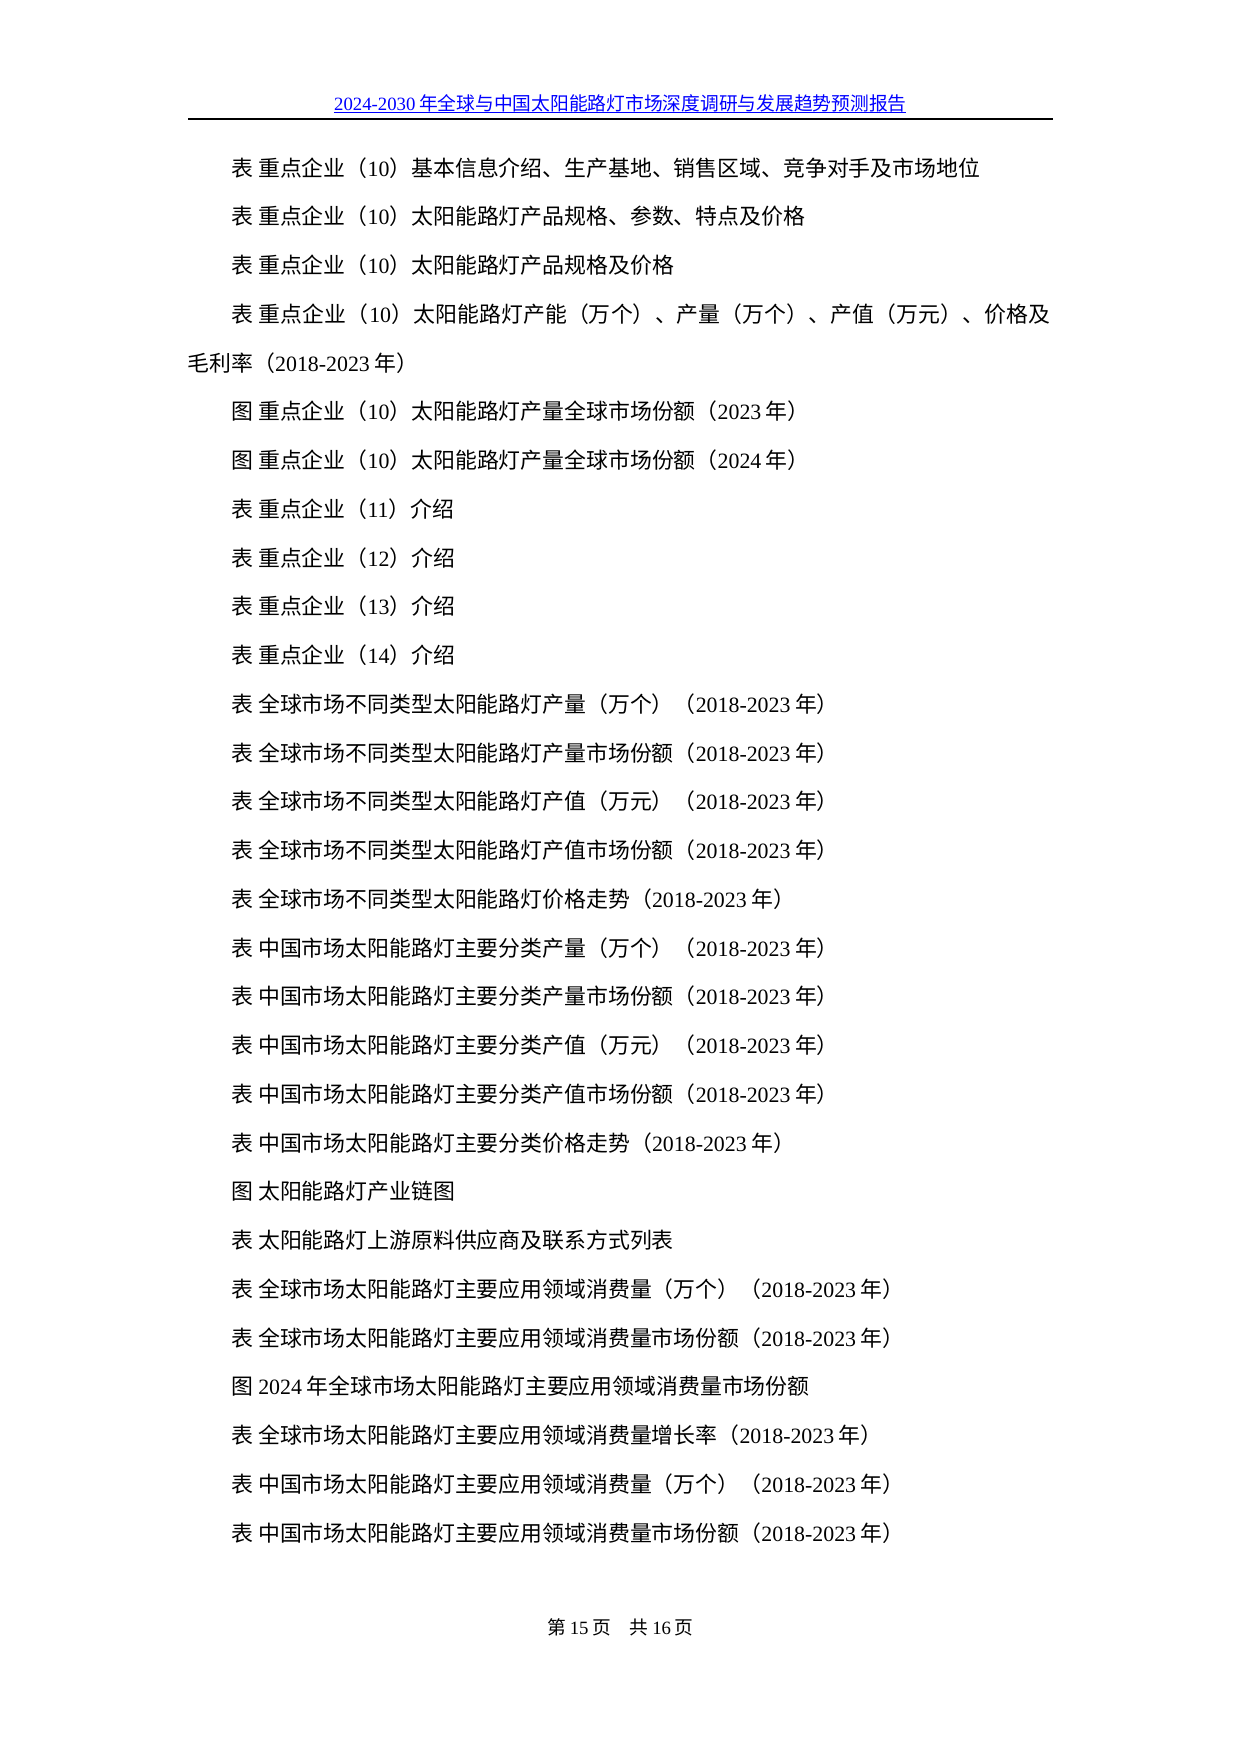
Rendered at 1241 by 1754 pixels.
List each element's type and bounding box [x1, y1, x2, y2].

text [187, 150, 1053, 1548]
